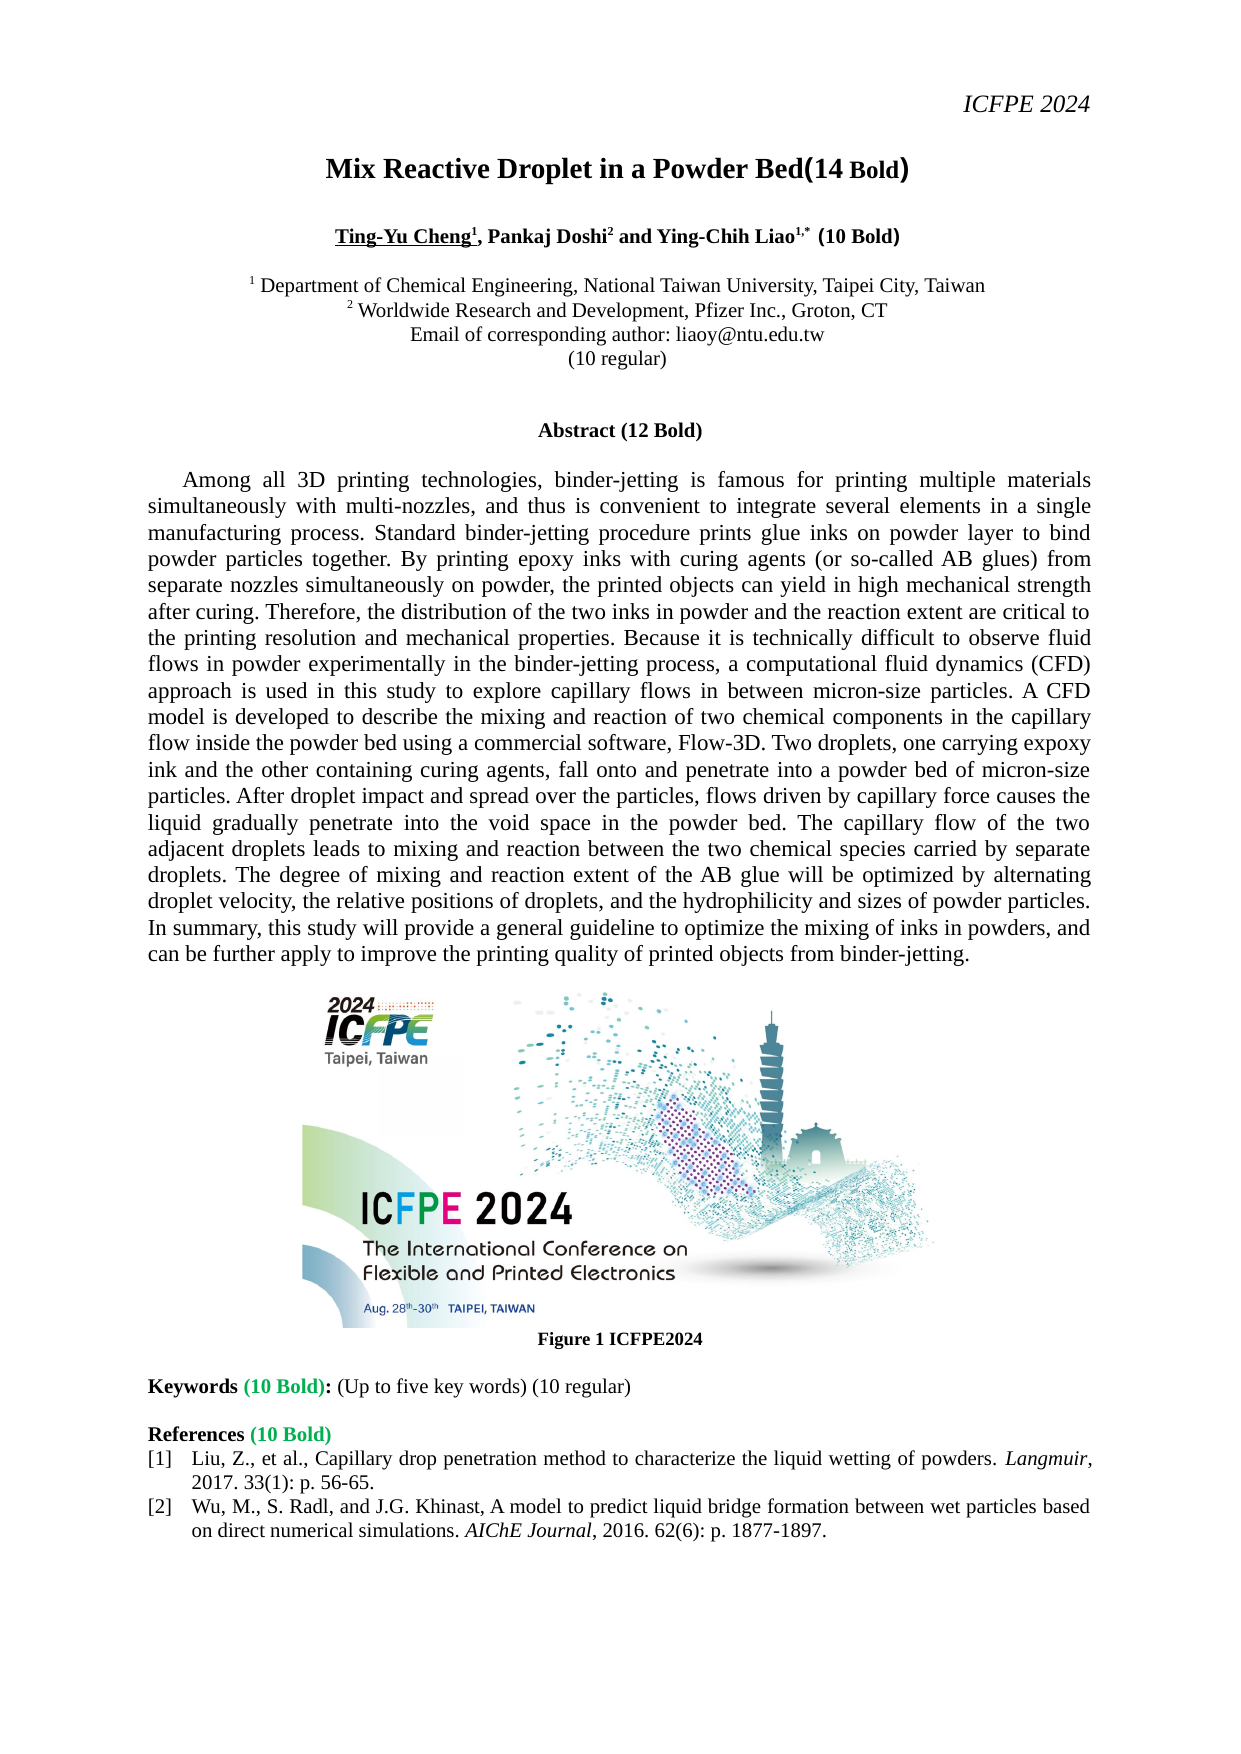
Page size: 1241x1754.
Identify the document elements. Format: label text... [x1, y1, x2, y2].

text Figure 1 ICFPE2024 [148, 1328, 1092, 1349]
picture [302, 990, 938, 1328]
table_header Mix Reactive Droplet in a Powder Bed(14 Bold) Ting-Yu Cheng1, Pankaj Doshi2 and Ying-Chih Liao1,* (10 Bold) 1 Department of Chemical Engineering, National Taiwan University, Taipei City, Taiwan 2 Worldwide Research and Development, Pfizer Inc., Groton, CT Email of corresponding author: liaoy@ntu.edu.tw (10 regular) [159, 148, 1076, 370]
list Wu, M., S. Radl, and J.G. Khinast, A model to predict liquid bridge formation between wet particles based on direct numerical simulations. AIChE Journal, 2016. 62(6): p. 1877-1897. [148, 1494, 1092, 1542]
text References (10 Bold) [148, 1422, 1092, 1446]
text Abstract (12 Bold) [148, 418, 1092, 442]
list Liu, Z., et al., Capillary drop penetration method to characterize the liquid wetting of powders. Langmuir, 2017. 33(1): p. 56-65. [148, 1446, 1092, 1494]
text Keywords (10 Bold): (Up to five key words) (10 regular) [148, 1374, 1086, 1398]
text Among all 3D printing technologies, binder-jetting is famous for printing multiple materials simultaneously with multi-nozzles, and thus is convenient to integrate several elements in a single manufacturing process. Standard binder-jetting procedure prints glue inks on powder layer to bind powder particles together. By printing epoxy inks with curing agents (or so-called AB glues) from separate nozzles simultaneously on powder, the printed objects can yield in high mechanical strength after curing. Therefore, the distribution of the two inks in powder and the reaction extent are critical to the printing resolution and mechanical properties. Because it is technically difficult to observe fluid flows in powder experimentally in the binder-jetting process, a computational fluid dynamics (CFD) approach is used in this study to explore capillary flows in between micron-size particles. A CFD model is developed to describe the mixing and reaction of two chemical components in the capillary flow inside the powder bed using a commercial software, Flow-3D. Two droplets, one carrying expoxy ink and the other containing curing agents, fall onto and penetrate into a powder bed of micron-size particles. After droplet impact and spread over the particles, flows driven by capillary force causes the liquid gradually penetrate into the void space in the powder bed. The capillary flow of the two adjacent droplets leads to mixing and reaction between the two chemical species carried by separate droplets. The degree of mixing and reaction extent of the AB glue will be optimized by alternating droplet velocity, the relative positions of droplets, and the hydrophilicity and sizes of powder particles. In summary, this study will provide a general guideline to optimize the mixing of inks in powders, and can be further apply to improve the printing quality of printed objects from binder-jetting. [148, 466, 1092, 967]
